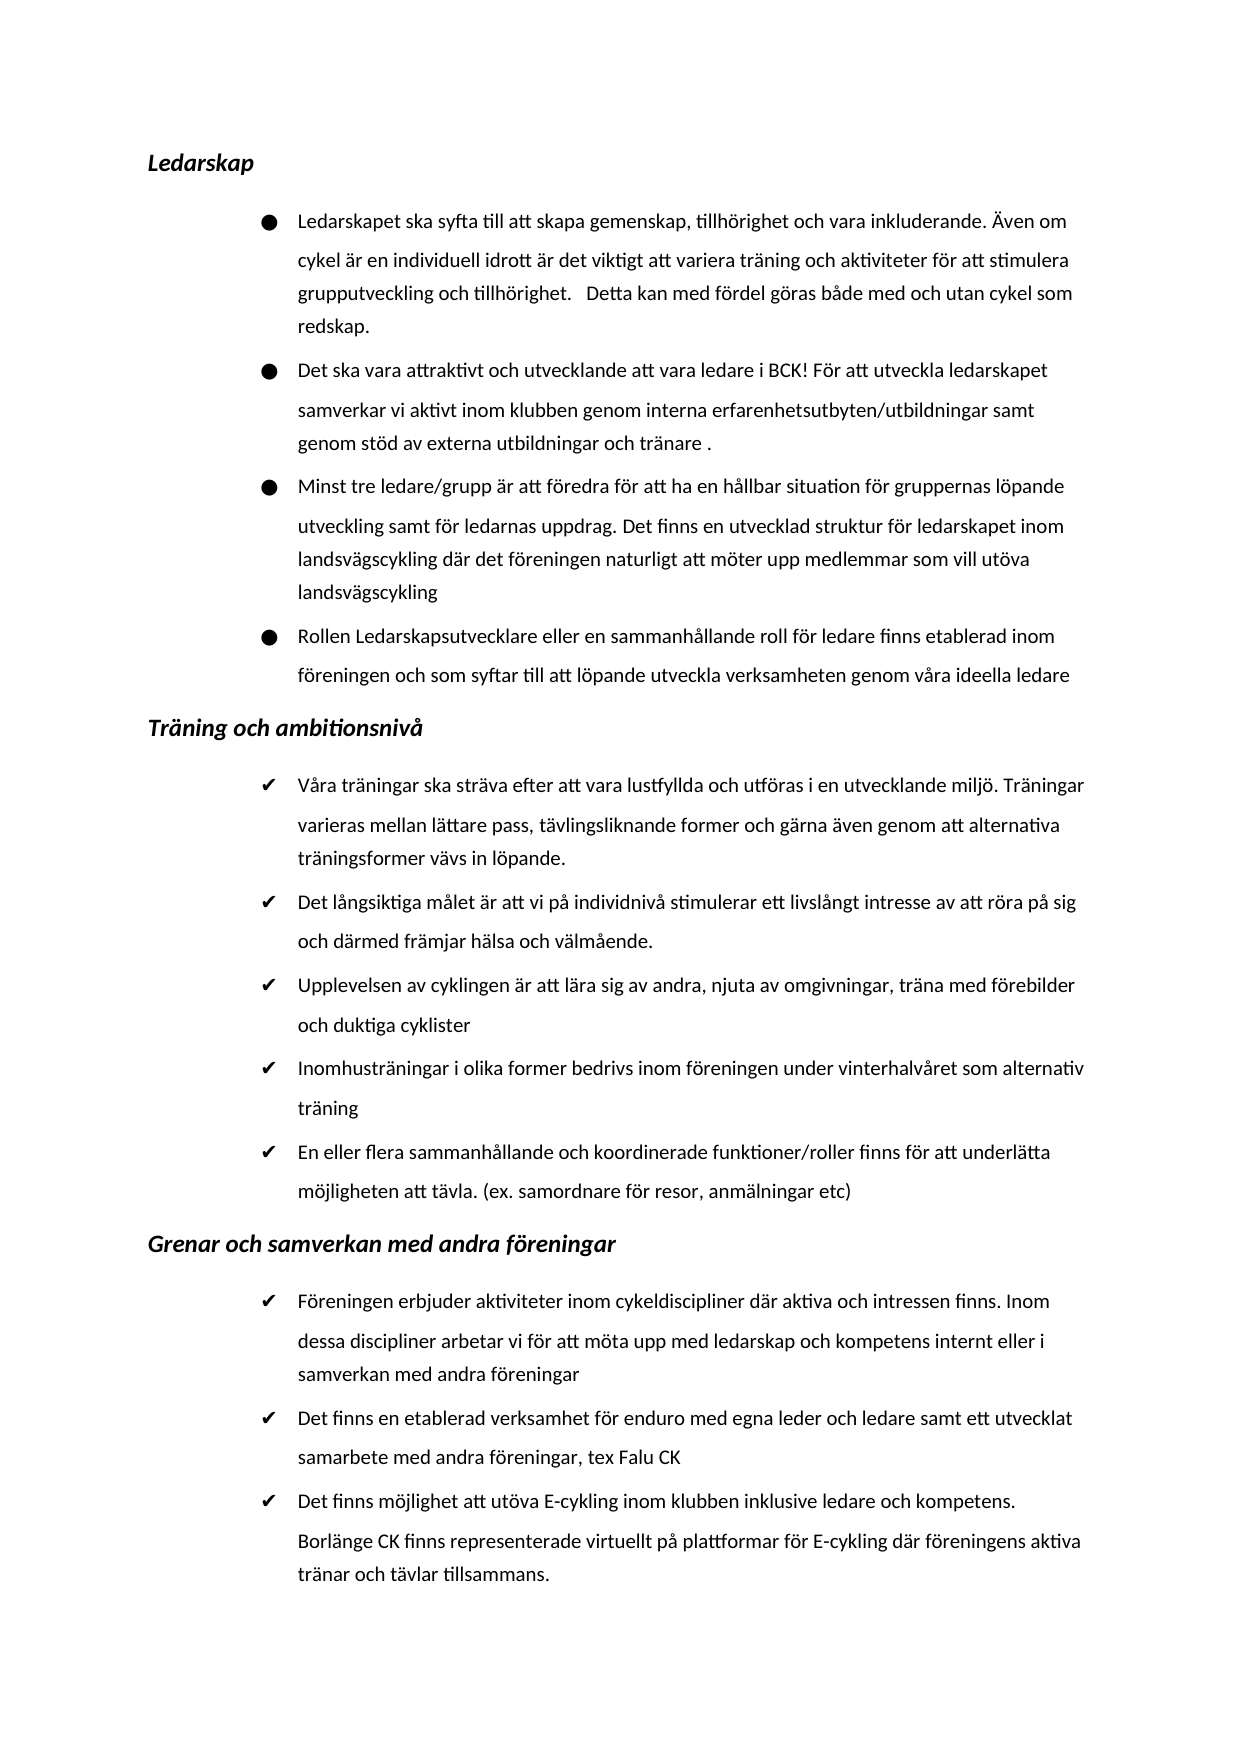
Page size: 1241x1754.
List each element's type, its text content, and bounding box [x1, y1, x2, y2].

list Det finns en etablerad verksamhet för enduro med egna leder och ledare samt ett utvecklat samarbete med andra föreningar, tex Falu CK [260, 1394, 1093, 1470]
list En eller flera sammanhållande och koordinerade funktioner/roller finns för att underlätta möjligheten att tävla. (ex. samordnare för resor, anmälningar etc) [260, 1128, 1093, 1204]
list Upplevelsen av cyklingen är att lära sig av andra, njuta av omgivningar, träna med förebilder och duktiga cyklister [260, 962, 1093, 1037]
list Föreningen erbjuder aktiviteter inom cykeldiscipliner där aktiva och intressen finns. Inom dessa discipliner arbetar vi för att möta upp med ledarskap och kompetens internt eller i samverkan med andra föreningar [260, 1278, 1093, 1387]
list Det finns möjlighet att utöva E-cykling inom klubben inklusive ledare och kompetens. Borlänge CK finns representerade virtuellt på plattformar för E-cykling där föreningens aktiva tränar och tävlar tillsammans. [260, 1477, 1093, 1586]
text Grenar och samverkan med andra föreningar [148, 1228, 1093, 1259]
list Det ska vara attraktivt och utvecklande att vara ledare i BCK! För att utveckla ledarskapet samverkar vi aktivt inom klubben genom interna erfarenhetsutbyten/utbildningar samt genom stöd av externa utbildningar och tränare . [260, 347, 1093, 455]
list Våra träningar ska sträva efter att vara lustfyllda och utföras i en utvecklande miljö. Träningar varieras mellan lättare pass, tävlingsliknande former och gärna även genom att alternativa träningsformer vävs in löpande. [260, 762, 1093, 871]
text Ledarskap [148, 148, 1093, 178]
list Inomhusträningar i olika former bedrivs inom föreningen under vinterhalvåret som alternativ träning [260, 1045, 1093, 1121]
list Minst tre ledare/grupp är att föredra för att ha en hållbar situation för gruppernas löpande utveckling samt för ledarnas uppdrag. Det finns en utvecklad struktur för ledarskapet inom landsvägscykling där det föreningen naturligt att möter upp medlemmar som vill utöva landsvägscykling [260, 463, 1093, 605]
list Rollen Ledarskapsutvecklare eller en sammanhållande roll för ledare finns etablerad inom föreningen och som syftar till att löpande utveckla verksamheten genom våra ideella ledare [260, 612, 1093, 688]
list Det långsiktiga målet är att vi på individnivå stimulerar ett livslångt intresse av att röra på sig och därmed främjar hälsa och välmående. [260, 878, 1093, 954]
text Träning och ambitionsnivå [148, 712, 1093, 743]
list Ledarskapet ska syfta till att skapa gemenskap, tillhörighet och vara inkluderande. Även om cykel är en individuell idrott är det viktigt att variera träning och aktiviteter för att stimulera grupputveckling och tillhörighet. Detta kan med fördel göras både med och utan cykel som redskap. [260, 197, 1093, 339]
